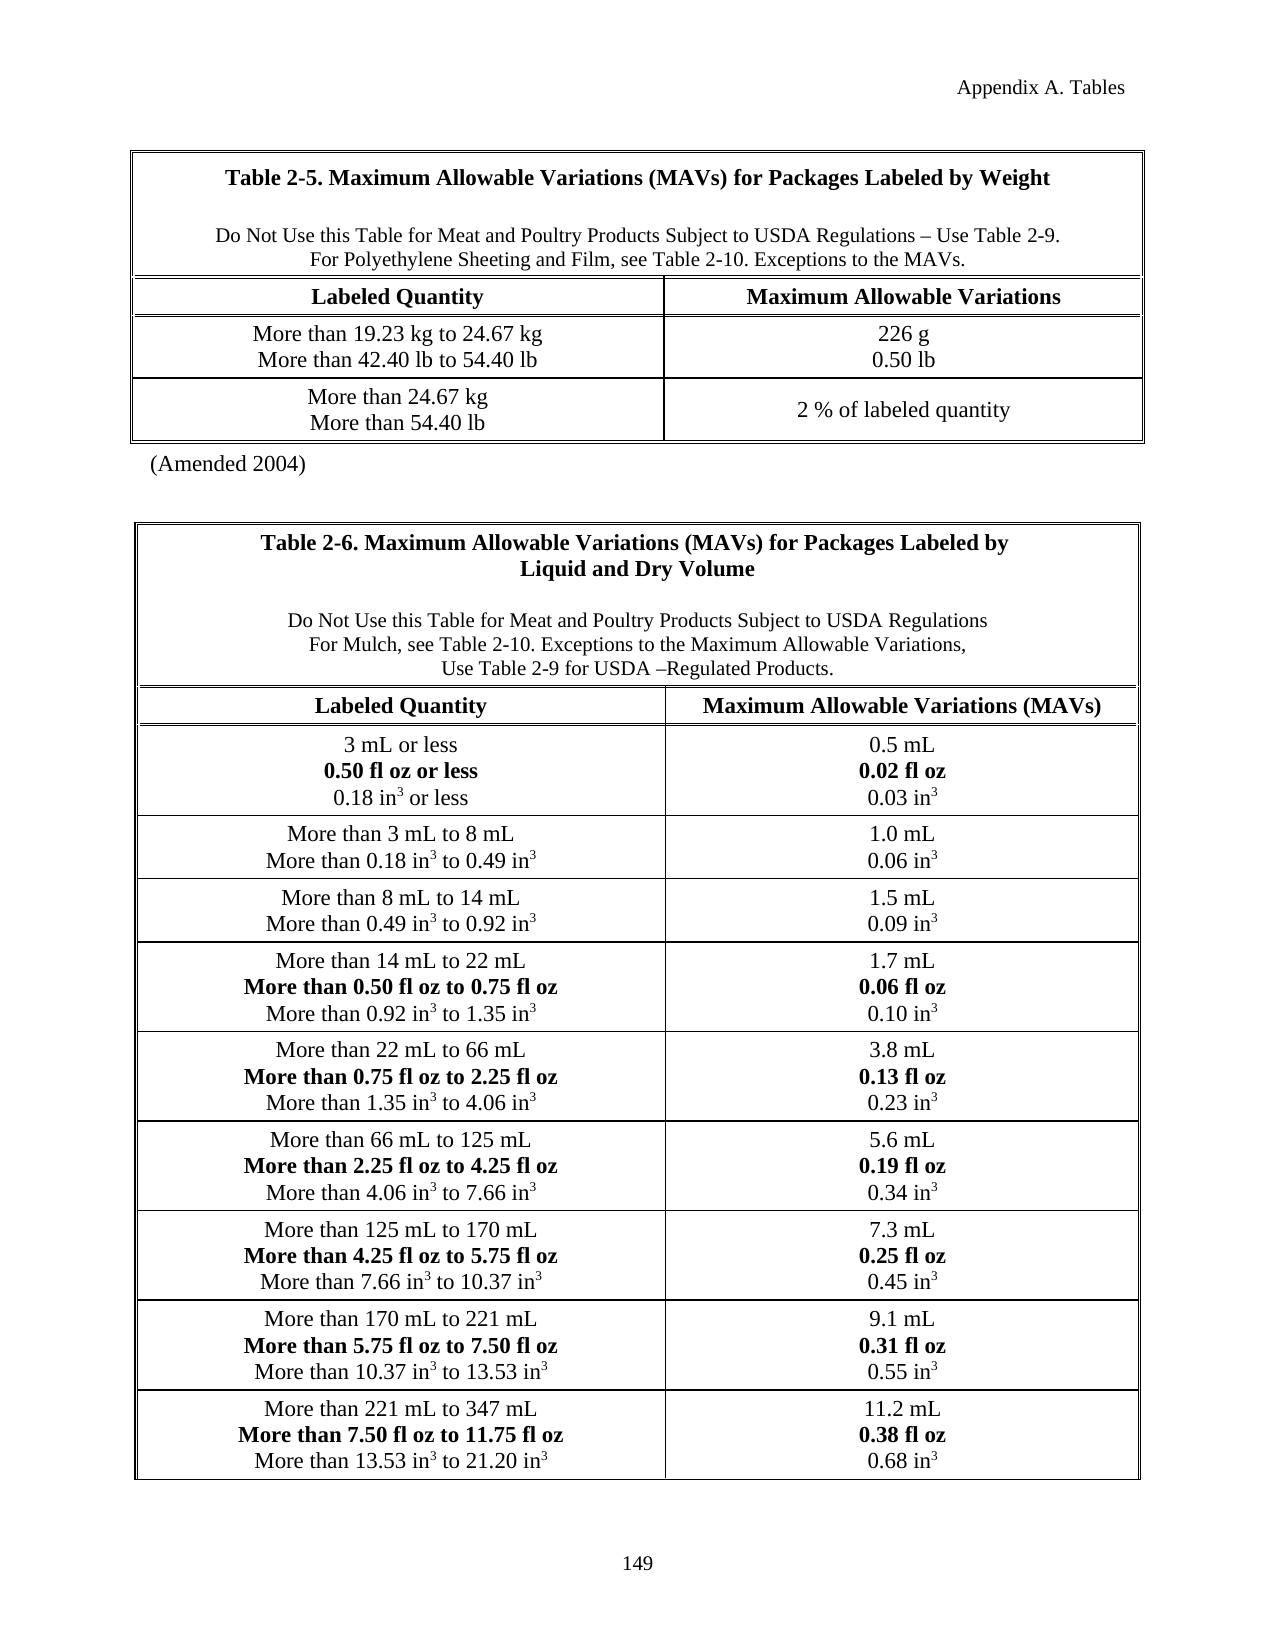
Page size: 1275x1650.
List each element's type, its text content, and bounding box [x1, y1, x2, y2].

table_cell 7.3 mL 0.25 fl oz 0.45 in3 [666, 1211, 1138, 1299]
table_cell 226 g 0.50 lb [665, 314, 1144, 377]
table_header Table 2-6. Maximum Allowable Variations (MAVs) for Packages Labeled by Liquid and Dry Volume Do Not Use this Table for Meat and Poultry Products Subject to USDA Regulations For Mulch, see Table 2-10. Exceptions to the Maximum Allowable Variations, Use Table 2-9 for USDA –Regulated Products. [138, 525, 1138, 685]
table_cell 5.6 mL 0.19 fl oz 0.34 in3 [666, 1122, 1138, 1210]
table_cell Labeled Quantity [131, 275, 663, 314]
table_cell More than 66 mL to 125 mL More than 2.25 fl oz to 4.25 fl oz More than 4.06 in3 to 7.66 in3 [138, 1122, 665, 1210]
table_cell More than 14 mL to 22 mL More than 0.50 fl oz to 0.75 fl oz More than 0.92 in3 to 1.35 in3 [138, 943, 665, 1031]
table_cell Maximum Allowable Variations (MAVs) [666, 685, 1139, 723]
table_cell 2 % of labeled quantity [665, 379, 1142, 440]
table_cell 1.0 mL 0.06 in3 [666, 816, 1138, 878]
table_cell 0.5 mL 0.02 fl oz 0.03 in3 [666, 723, 1139, 814]
table_cell More than 24.67 kg More than 54.40 lb [133, 379, 663, 440]
table_cell Maximum Allowable Variations [665, 275, 1144, 314]
table_cell More than 125 mL to 170 mL More than 4.25 fl oz to 5.75 fl oz More than 7.66 in3 to 10.37 in3 [138, 1211, 665, 1299]
table_cell More than 19.23 kg to 24.67 kg More than 42.40 lb to 54.40 lb [131, 314, 663, 377]
table_cell 3 mL or less 0.50 fl oz or less 0.18 in3 or less [136, 723, 665, 814]
table_cell 11.2 mL 0.38 fl oz 0.68 in3 [666, 1391, 1138, 1478]
table_cell More than 22 mL to 66 mL More than 0.75 fl oz to 2.25 fl oz More than 1.35 in3 to 4.06 in3 [138, 1032, 665, 1120]
table_cell 9.1 mL 0.31 fl oz 0.55 in3 [666, 1301, 1138, 1389]
table_cell 1.5 mL 0.09 in3 [666, 879, 1138, 941]
table_cell More than 170 mL to 221 mL More than 5.75 fl oz to 7.50 fl oz More than 10.37 in3 to 13.53 in3 [138, 1301, 665, 1389]
text (Amended 2004) [150, 450, 1125, 476]
table_cell 3.8 mL 0.13 fl oz 0.23 in3 [666, 1032, 1138, 1120]
table_cell 1.7 mL 0.06 fl oz 0.10 in3 [666, 943, 1138, 1031]
table_cell More than 3 mL to 8 mL More than 0.18 in3 to 0.49 in3 [138, 816, 665, 878]
table_header Table 2-5. Maximum Allowable Variations (MAVs) for Packages Labeled by Weight Do Not Use this Table for Meat and Poultry Products Subject to USDA Regulations – Use Table 2-9. For Polyethylene Sheeting and Film, see Table 2-10. Exceptions to the MAVs. [133, 153, 1142, 275]
table_cell More than 221 mL to 347 mL More than 7.50 fl oz to 11.75 fl oz More than 13.53 in3 to 21.20 in3 [138, 1391, 665, 1478]
table_cell Labeled Quantity [136, 685, 665, 723]
table_cell More than 8 mL to 14 mL More than 0.49 in3 to 0.92 in3 [138, 879, 665, 941]
